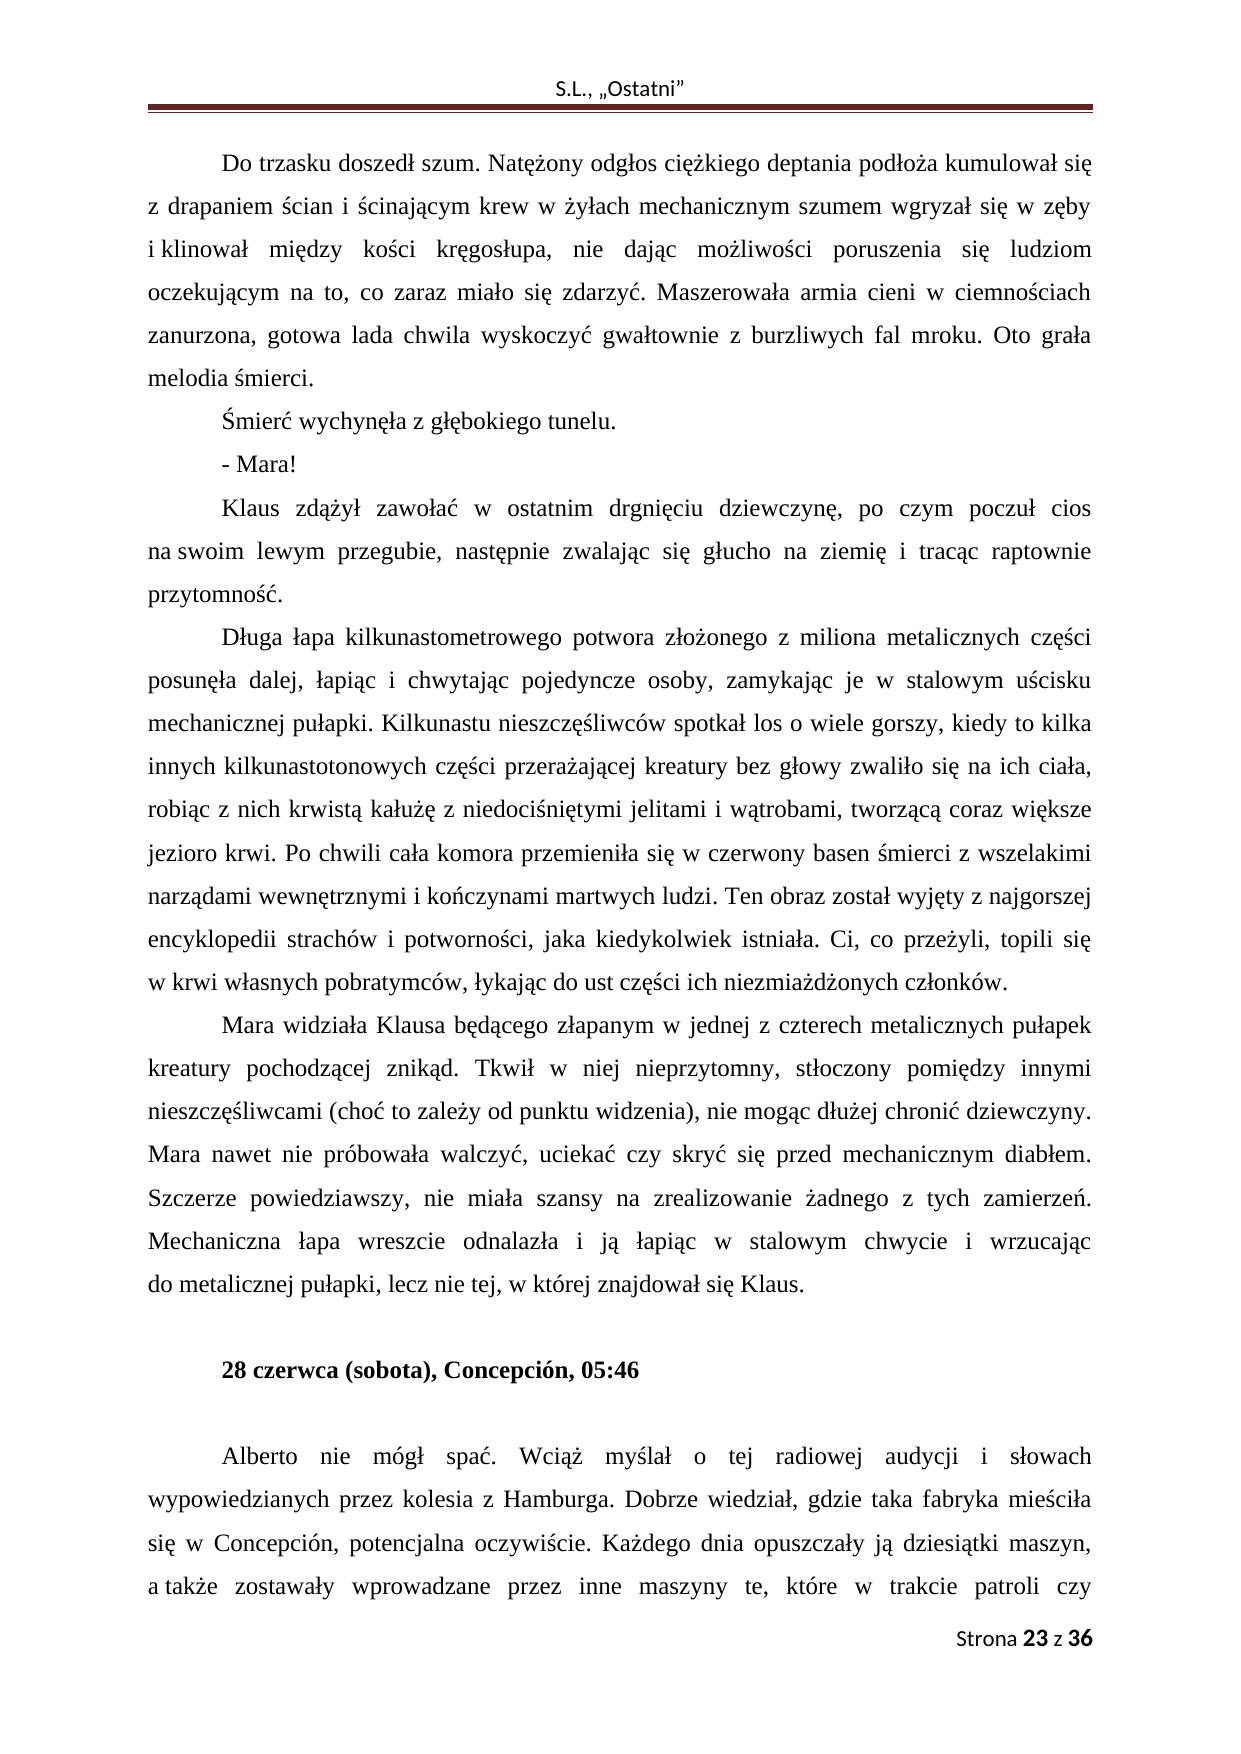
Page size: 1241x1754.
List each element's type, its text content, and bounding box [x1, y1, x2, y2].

text 28 czerwca (sobota), Concepción, 05:46 [148, 1355, 1093, 1384]
text Śmierć wychynęła z głębokiego tunelu. [148, 406, 1093, 435]
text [148, 1441, 1093, 1599]
text - Mara! [148, 449, 1093, 478]
text Mara widziała Klausa będącego złapanym w jednej z czterech metalicznych pułapek kreatury pochodzącej znikąd. Tkwił w niej nieprzytomny, stłoczony pomiędzy innymi nieszczęśliwcami (choć to zależy od punktu widzenia), nie mogąc dłużej chronić dziewczyny. Mara nawet nie próbowała walczyć, uciekać czy skryć się przed mechanicznym diabłem. Szczerze powiedziawszy, nie miała szansy na zrealizowanie żadnego z tych zamierzeń. Mechaniczna łapa wreszcie odnalazła i ją łapiąc w stalowym chwycie i wrzucając do metalicznej pułapki, lecz nie tej, w której znajdował się Klaus. [148, 1010, 1093, 1298]
text Klaus zdążył zawołać w ostatnim drgnięciu dziewczynę, po czym poczuł cios na swoim lewym przegubie, następnie zwalając się głucho na ziemię i tracąc raptownie przytomność. [148, 493, 1093, 608]
text Do trzasku doszedł szum. Natężony odgłos ciężkiego deptania podłoża kumulował się z drapaniem ścian i ścinającym krew w żyłach mechanicznym szumem wgryzał się w zęby i klinował między kości kręgosłupa, nie dając możliwości poruszenia się ludziom oczekującym na to, co zaraz miało się zdarzyć. Maszerowała armia cieni w ciemnościach zanurzona, gotowa lada chwila wyskoczyć gwałtownie z burzliwych fal mroku. Oto grała melodia śmierci. [148, 148, 1093, 392]
text Długa łapa kilkunastometrowego potwora złożonego z miliona metalicznych części posunęła dalej, łapiąc i chwytając pojedyncze osoby, zamykając je w stalowym uścisku mechanicznej pułapki. Kilkunastu nieszczęśliwców spotkał los o wiele gorszy, kiedy to kilka innych kilkunastotonowych części przerażającej kreatury bez głowy zwaliło się na ich ciała, robiąc z nich krwistą kałużę z niedociśniętymi jelitami i wątrobami, tworzącą coraz większe jezioro krwi. Po chwili cała komora przemieniła się w czerwony basen śmierci z wszelakimi narządami wewnętrznymi i kończynami martwych ludzi. Ten obraz został wyjęty z najgorszej encyklopedii strachów i potworności, jaka kiedykolwiek istniała. Ci, co przeżyli, topili się w krwi własnych pobratymców, łykając do ust części ich niezmiażdżonych członków. [148, 622, 1093, 996]
